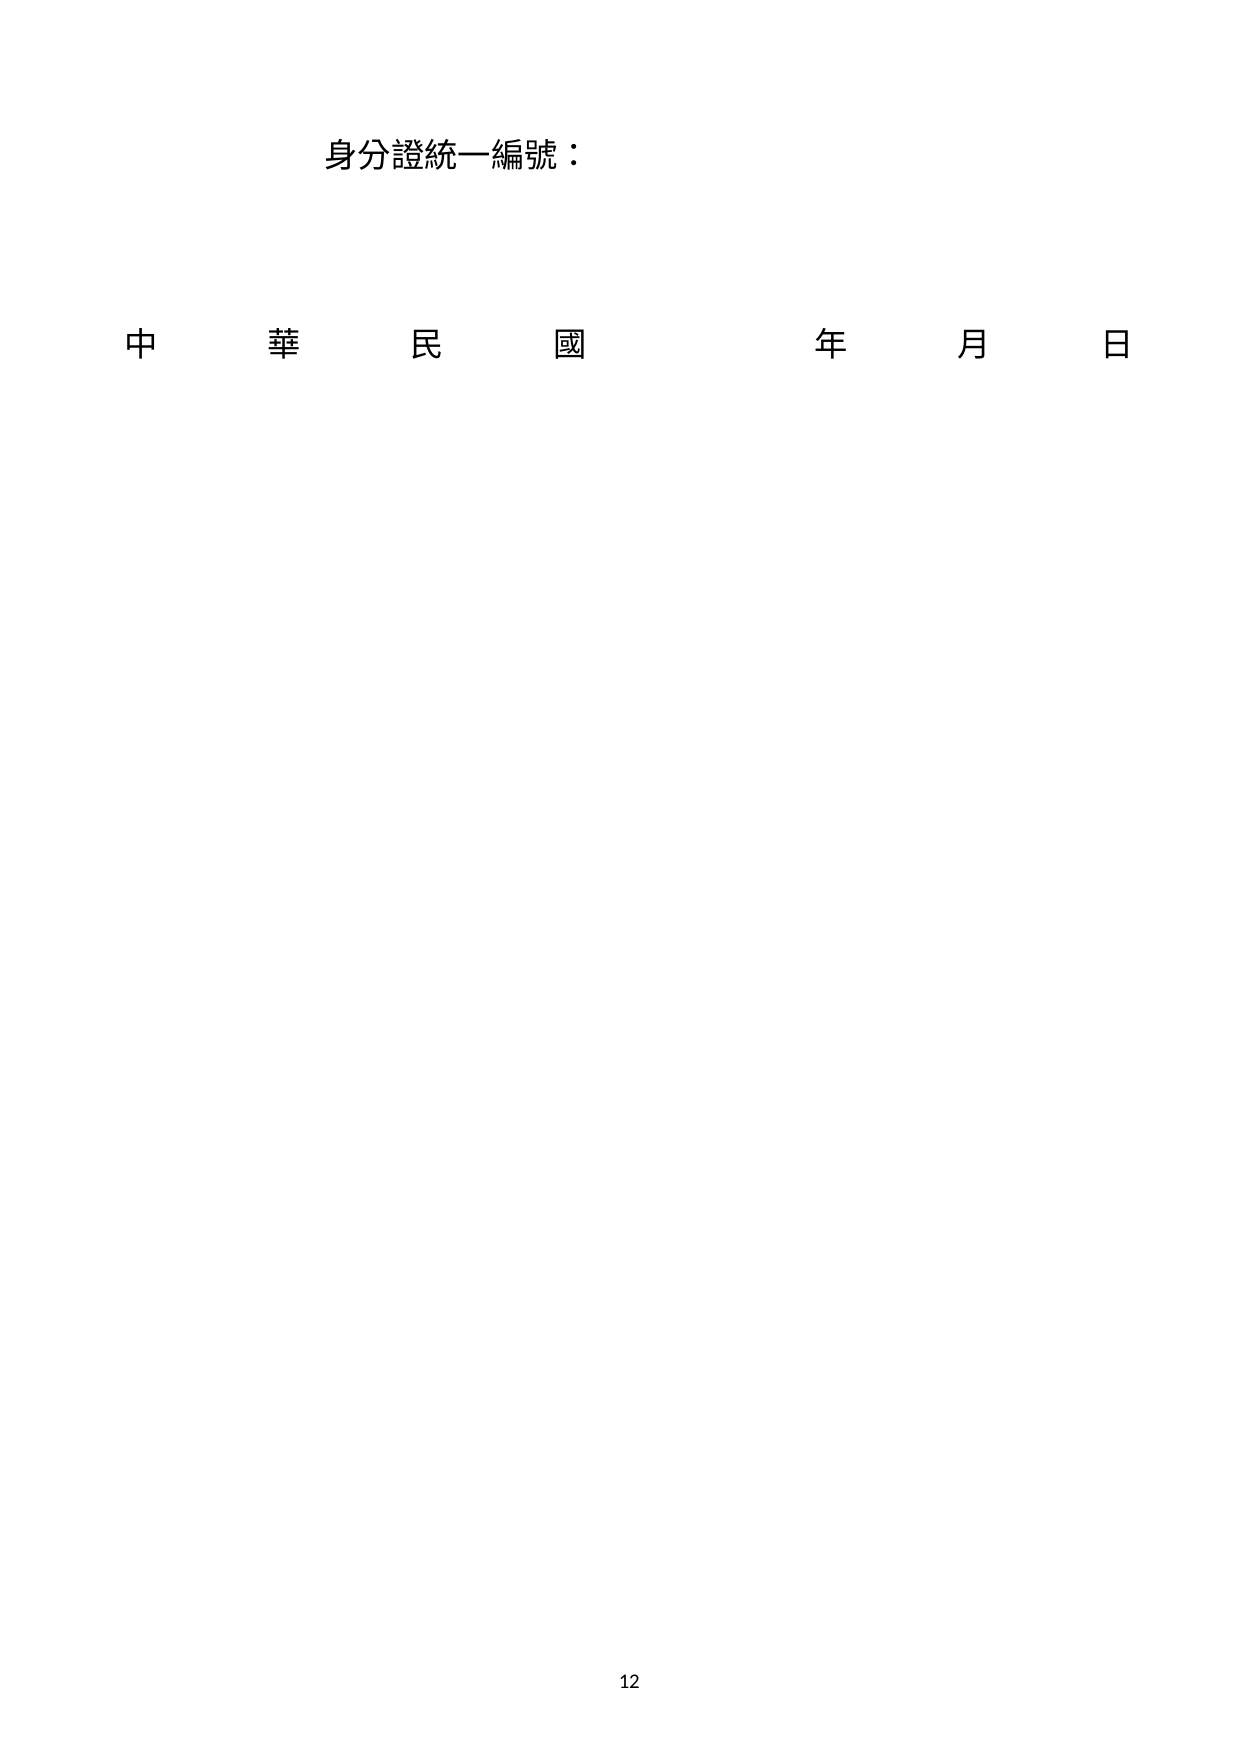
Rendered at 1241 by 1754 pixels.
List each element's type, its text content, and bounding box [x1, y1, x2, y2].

text 中華民國 年月日 [124, 304, 1134, 379]
text 身分證統一編號： [124, 116, 1134, 191]
